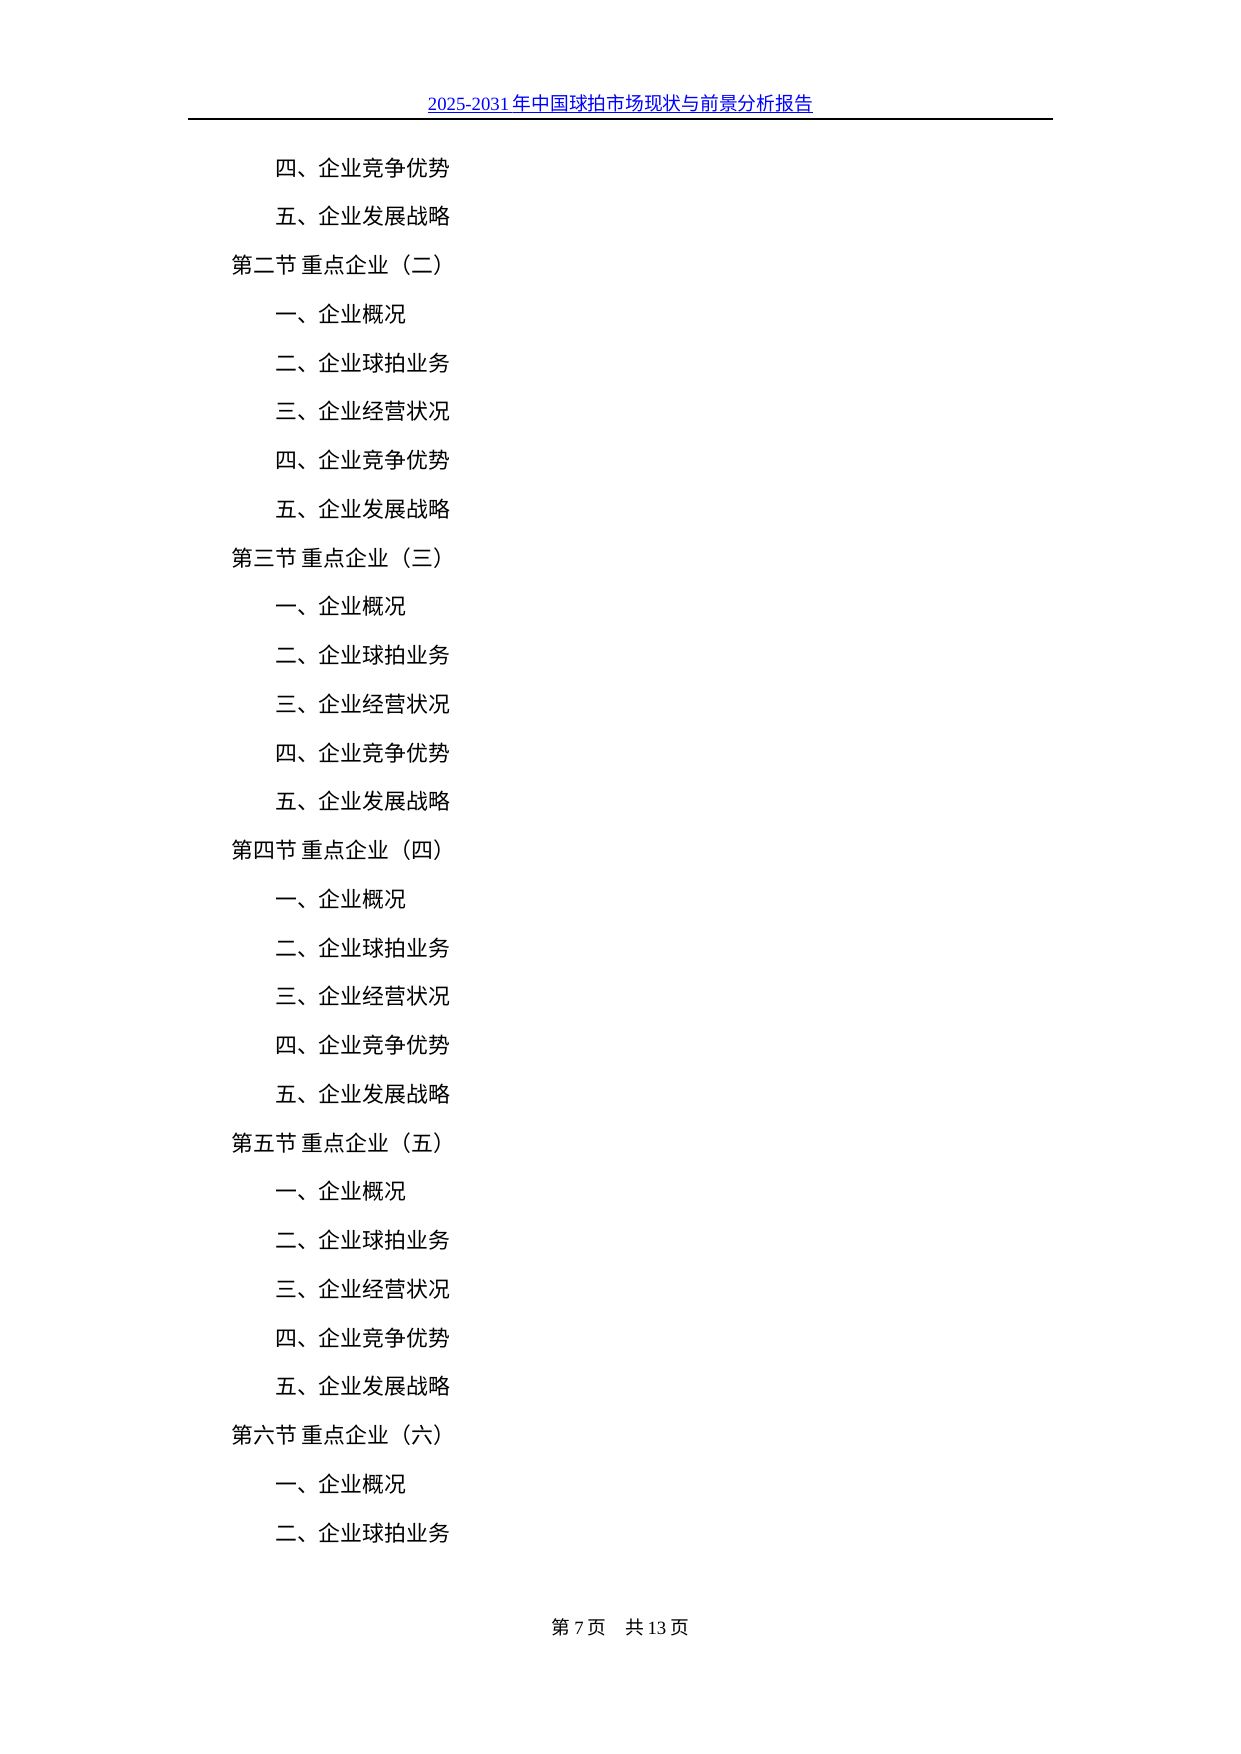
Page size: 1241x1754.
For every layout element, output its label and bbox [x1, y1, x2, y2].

text [187, 150, 1053, 1548]
